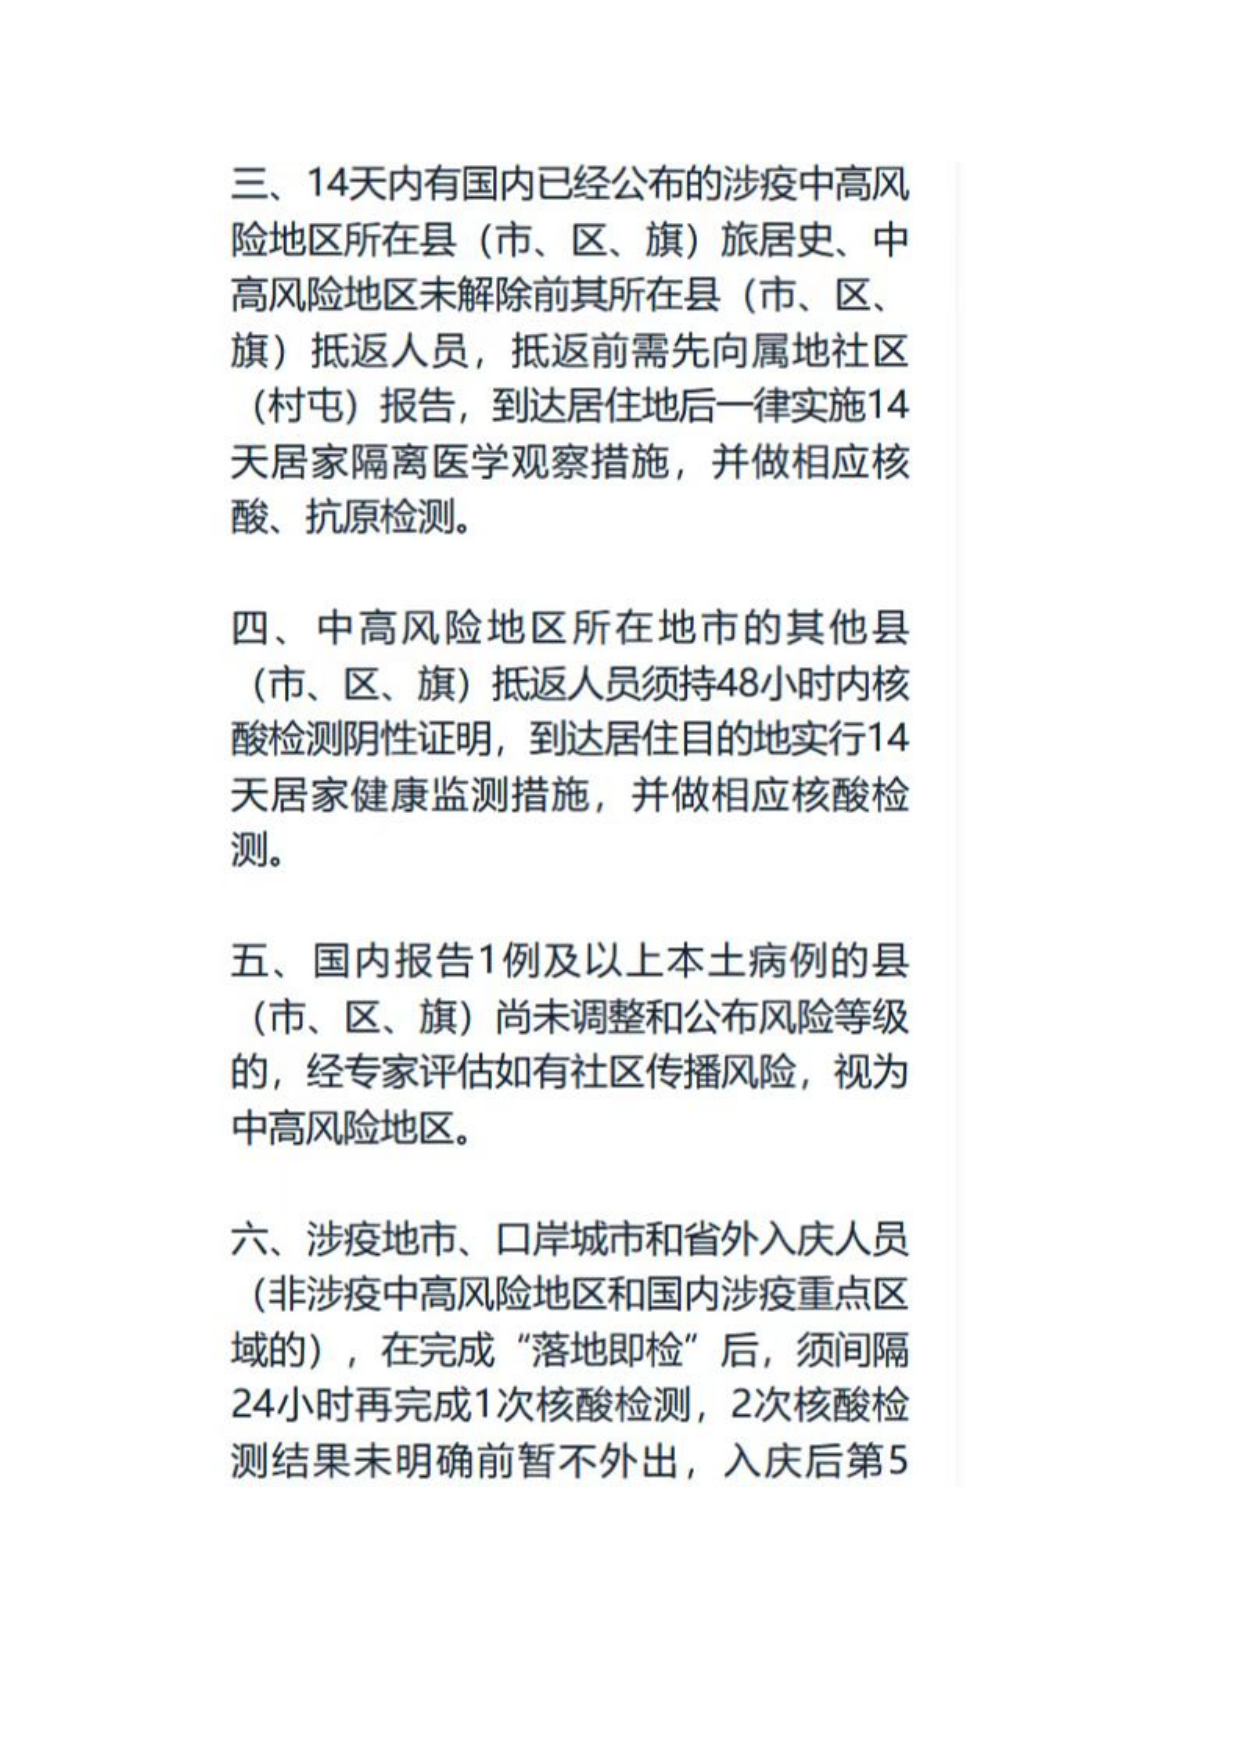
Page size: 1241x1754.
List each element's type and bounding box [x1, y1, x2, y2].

picture [187, 162, 966, 1487]
